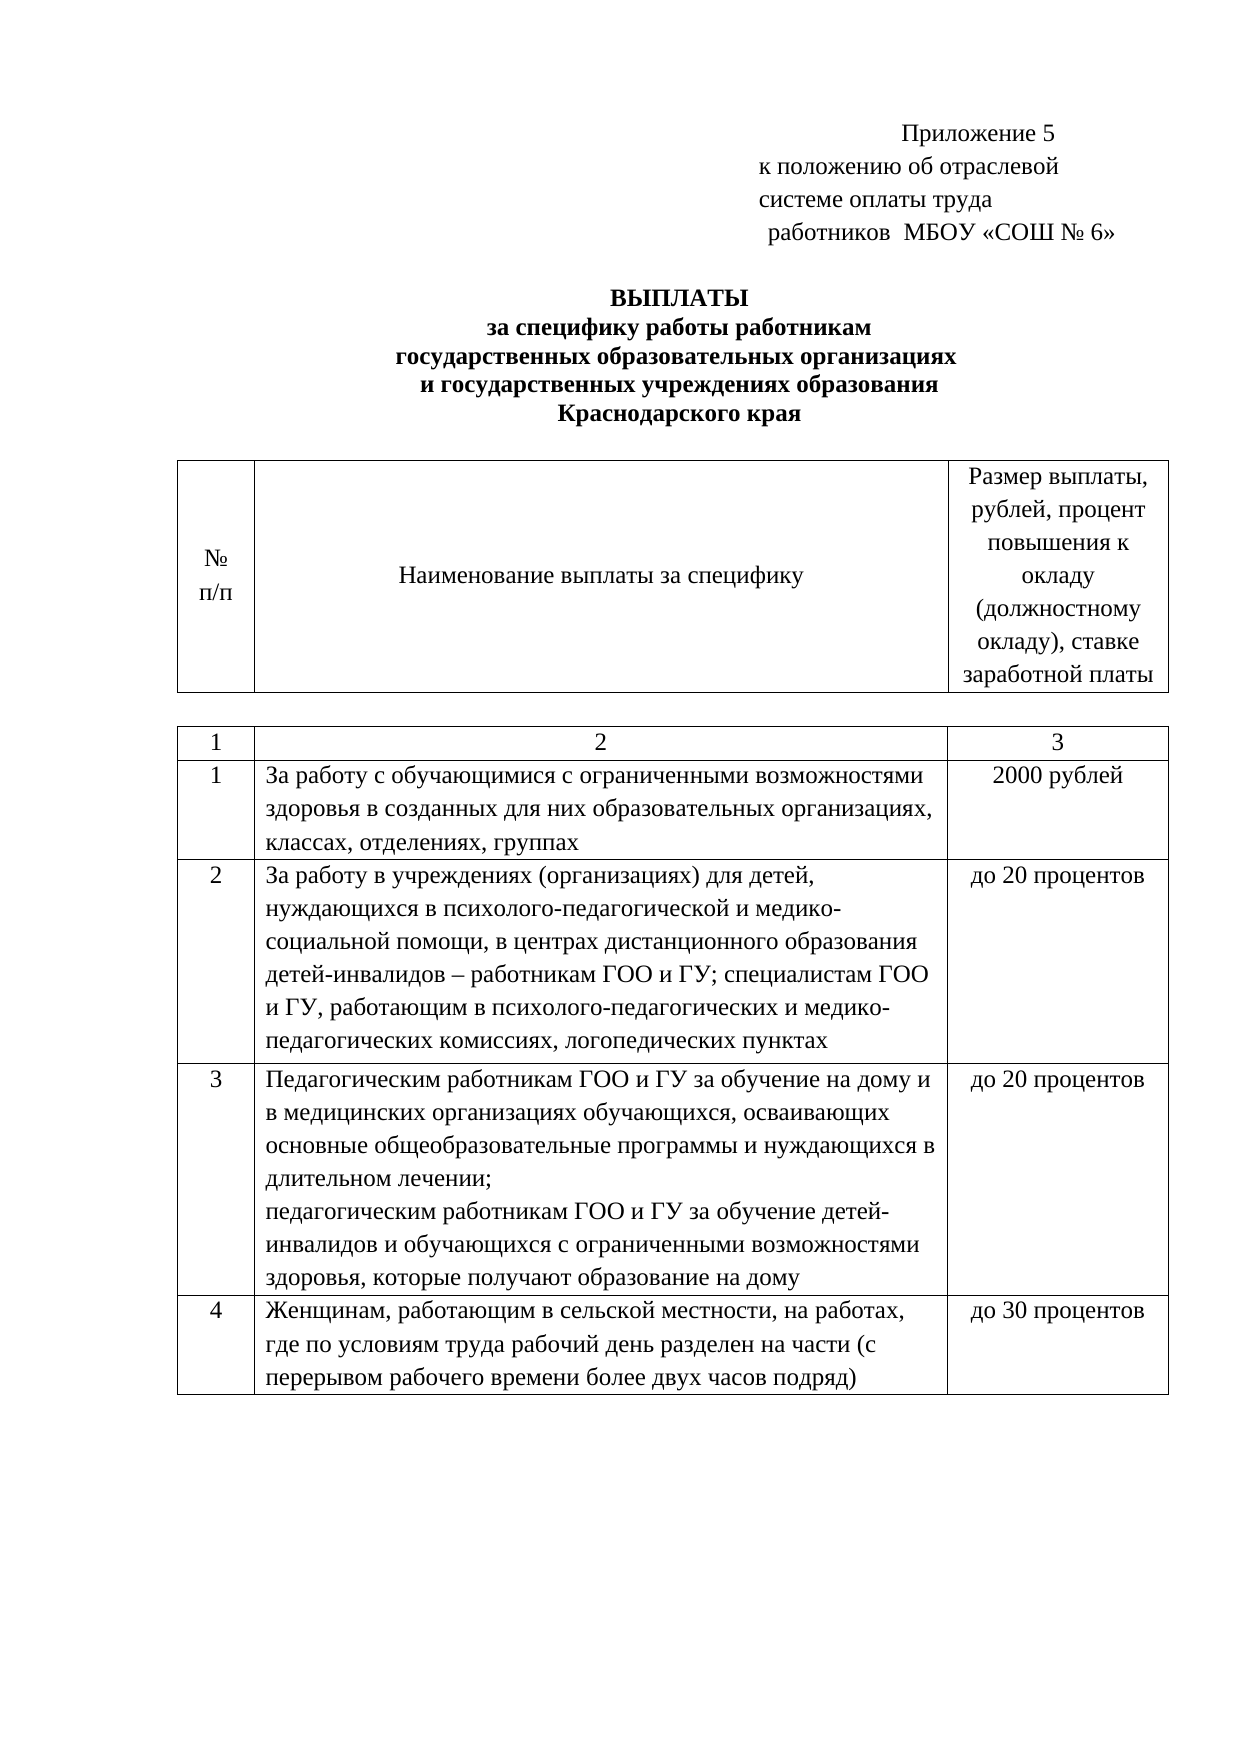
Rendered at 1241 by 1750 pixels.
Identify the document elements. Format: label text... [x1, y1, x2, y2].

table_cell 2000 рублей [948, 761, 1168, 859]
table_cell 1 [178, 761, 254, 859]
table_header 1 [178, 727, 254, 759]
table_cell 3 [178, 1064, 254, 1294]
table_header 2 [255, 727, 947, 759]
table_header Размер выплаты, рублей, процент повышения к окладу (должностному окладу), ставке заработной платы [949, 461, 1168, 692]
text работников МБОУ «СОШ № 6» [177, 217, 1181, 246]
table_cell до 20 процентов [948, 860, 1168, 1063]
text Приложение 5 к положению об отраслевой системе оплаты труда [758, 118, 1181, 213]
subtitle Краснодарского края [177, 398, 1181, 427]
table_cell Педагогическим работникам ГОО и ГУ за обучение на дому и в медицинских организациях обучающихся, осваивающих основные общеобразовательные программы и нуждающихся в длительном лечении; педагогическим работникам ГОО и ГУ за обучение детей-инвалидов и обучающихся с ограниченными возможностями здоровья, которые получают образование на дому [255, 1064, 947, 1294]
subtitle государственных образовательных организациях и государственных учреждениях образования [177, 341, 1181, 398]
table_cell до 30 процентов [948, 1296, 1168, 1394]
table_cell 2 [178, 860, 254, 1063]
subtitle ВЫПЛАТЫ за специфику работы работникам [177, 283, 1181, 341]
table_header Наименование выплаты за специфику [255, 461, 948, 692]
table_cell За работу с обучающимися с ограниченными возможностями здоровья в созданных для них образовательных организациях, классах, отделениях, группах [255, 761, 947, 859]
table_cell 4 [178, 1296, 254, 1394]
table_cell до 20 процентов [948, 1064, 1168, 1294]
table_cell Женщинам, работающим в сельской местности, на работах, где по условиям труда рабочий день разделен на части (с перерывом рабочего времени более двух часов подряд) [255, 1296, 947, 1394]
table_header № п/п [178, 461, 254, 692]
table_header 3 [948, 727, 1168, 759]
table_cell За работу в учреждениях (организациях) для детей, нуждающихся в психолого-педагогической и медико-социальной помощи, в центрах дистанционного образования детей-инвалидов – работникам ГОО и ГУ; специалистам ГОО и ГУ, работающим в психолого-педагогических и медико-педагогических комиссиях, логопедических пунктах [255, 860, 947, 1063]
